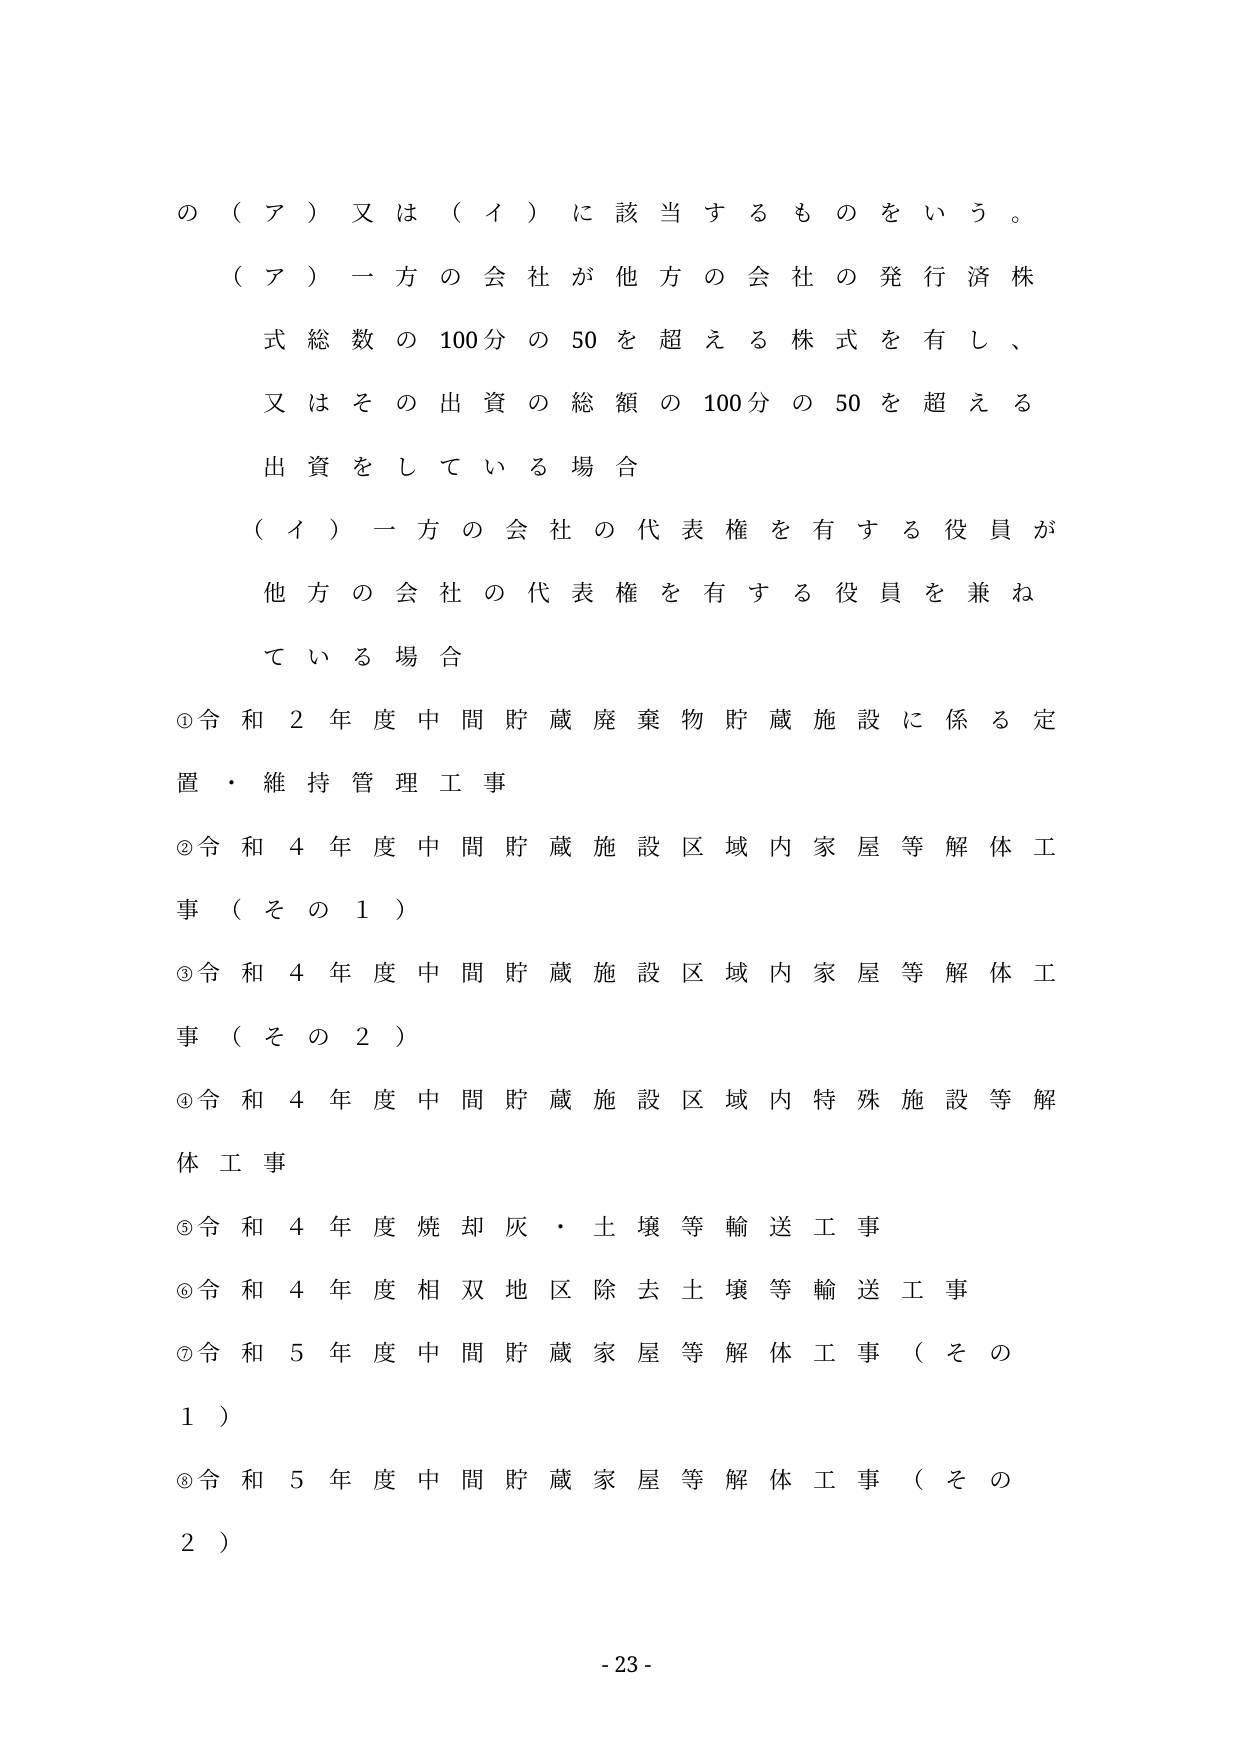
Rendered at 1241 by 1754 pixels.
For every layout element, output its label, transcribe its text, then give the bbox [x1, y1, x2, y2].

text ⑤令和４年度焼却灰・土壌等輸送工事 [176, 1194, 1077, 1257]
text ④令和４年度中間貯蔵施設区域内特殊施設等解体工事 [176, 1067, 1077, 1194]
text （イ）一方の会社の代表権を有する役員が他方の会社の代表権を有する役員を兼ねている場合 [220, 497, 1077, 687]
text ③令和４年度中間貯蔵施設区域内家屋等解体工事（その２） [176, 940, 1077, 1067]
text ②令和４年度中間貯蔵施設区域内家屋等解体工事（その１） [176, 814, 1077, 940]
text ①令和２年度中間貯蔵廃棄物貯蔵施設に係る定置・維持管理工事 [176, 687, 1077, 814]
text ⑦令和５年度中間貯蔵家屋等解体工事（その１） [176, 1320, 1077, 1447]
text （ア）一方の会社が他方の会社の発行済株式総数の100分の50を超える株式を有し、又はその出資の総額の100分の50を超える出資をしている場合 [219, 244, 1077, 497]
text ⑧令和５年度中間貯蔵家屋等解体工事（その２） [176, 1447, 1077, 1574]
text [176, 180, 1077, 244]
text ⑥令和４年度相双地区除去土壌等輸送工事 [176, 1257, 1077, 1320]
